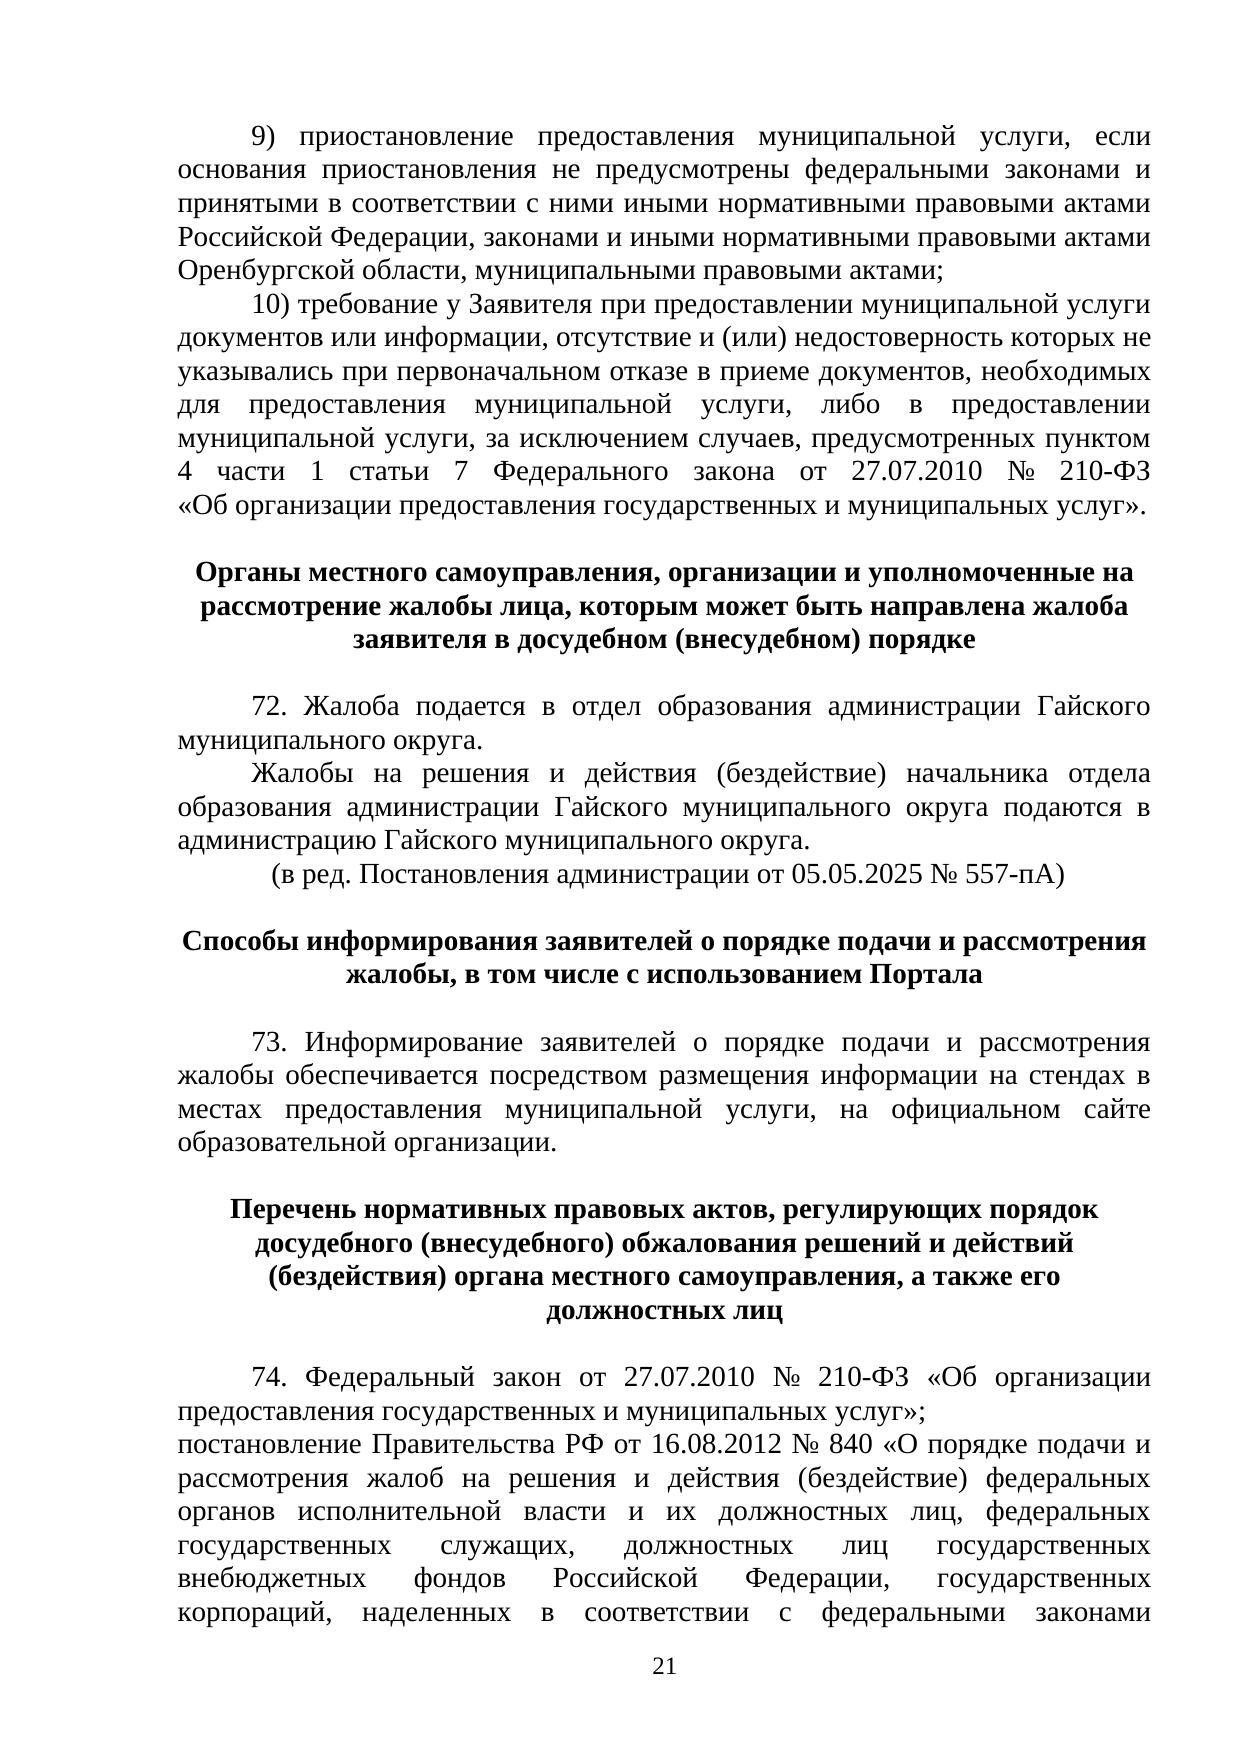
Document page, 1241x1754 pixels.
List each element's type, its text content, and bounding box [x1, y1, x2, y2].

text 73. Информирование заявителей о порядке подачи и рассмотрения жалобы обеспечивается посредством размещения информации на стендах в местах предоставления муниципальной услуги, на официальном сайте образовательной организации. [177, 1024, 1152, 1158]
text Перечень нормативных правовых актов, регулирующих порядок досудебного (внесудебного) обжалования решений и действий (бездействия) органа местного самоуправления, а также его должностных лиц [177, 1191, 1152, 1326]
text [177, 1426, 1152, 1627]
text (в ред. Постановления администрации от 05.05.2025 № 557-пА) [177, 856, 1152, 889]
text Органы местного самоуправления, организации и уполномоченные на рассмотрение жалобы лица, которым может быть направлена жалоба заявителя в досудебном (внесудебном) порядке [177, 554, 1152, 655]
text 10) требование у Заявителя при предоставлении муниципальной услуги документов или информации, отсутствие и (или) недостоверность которых не указывались при первоначальном отказе в приеме документов, необходимых для предоставления муниципальной услуги, либо в предоставлении муниципальной услуги, за исключением случаев, предусмотренных пунктом 4 части 1 статьи 7 Федерального закона от 27.07.2010 № 210-ФЗ «Об организации предоставления государственных и муниципальных услуг». [177, 286, 1152, 521]
text 9) приостановление предоставления муниципальной услуги, если основания приостановления не предусмотрены федеральными законами и принятыми в соответствии с ними иными нормативными правовыми актами Российской Федерации, законами и иными нормативными правовыми актами Оренбургской области, муниципальными правовыми актами; [177, 118, 1152, 286]
text 72. Жалоба подается в отдел образования администрации Гайского муниципального округа. [177, 688, 1152, 755]
text 74. Федеральный закон от 27.07.2010 № 210-ФЗ «Об организации предоставления государственных и муниципальных услуг»; [177, 1359, 1152, 1426]
text Способы информирования заявителей о порядке подачи и рассмотрения жалобы, в том числе с использованием Портала [177, 923, 1152, 990]
text Жалобы на решения и действия (бездействие) начальника отдела образования администрации Гайского муниципального округа подаются в администрацию Гайского муниципального округа. [177, 755, 1152, 856]
